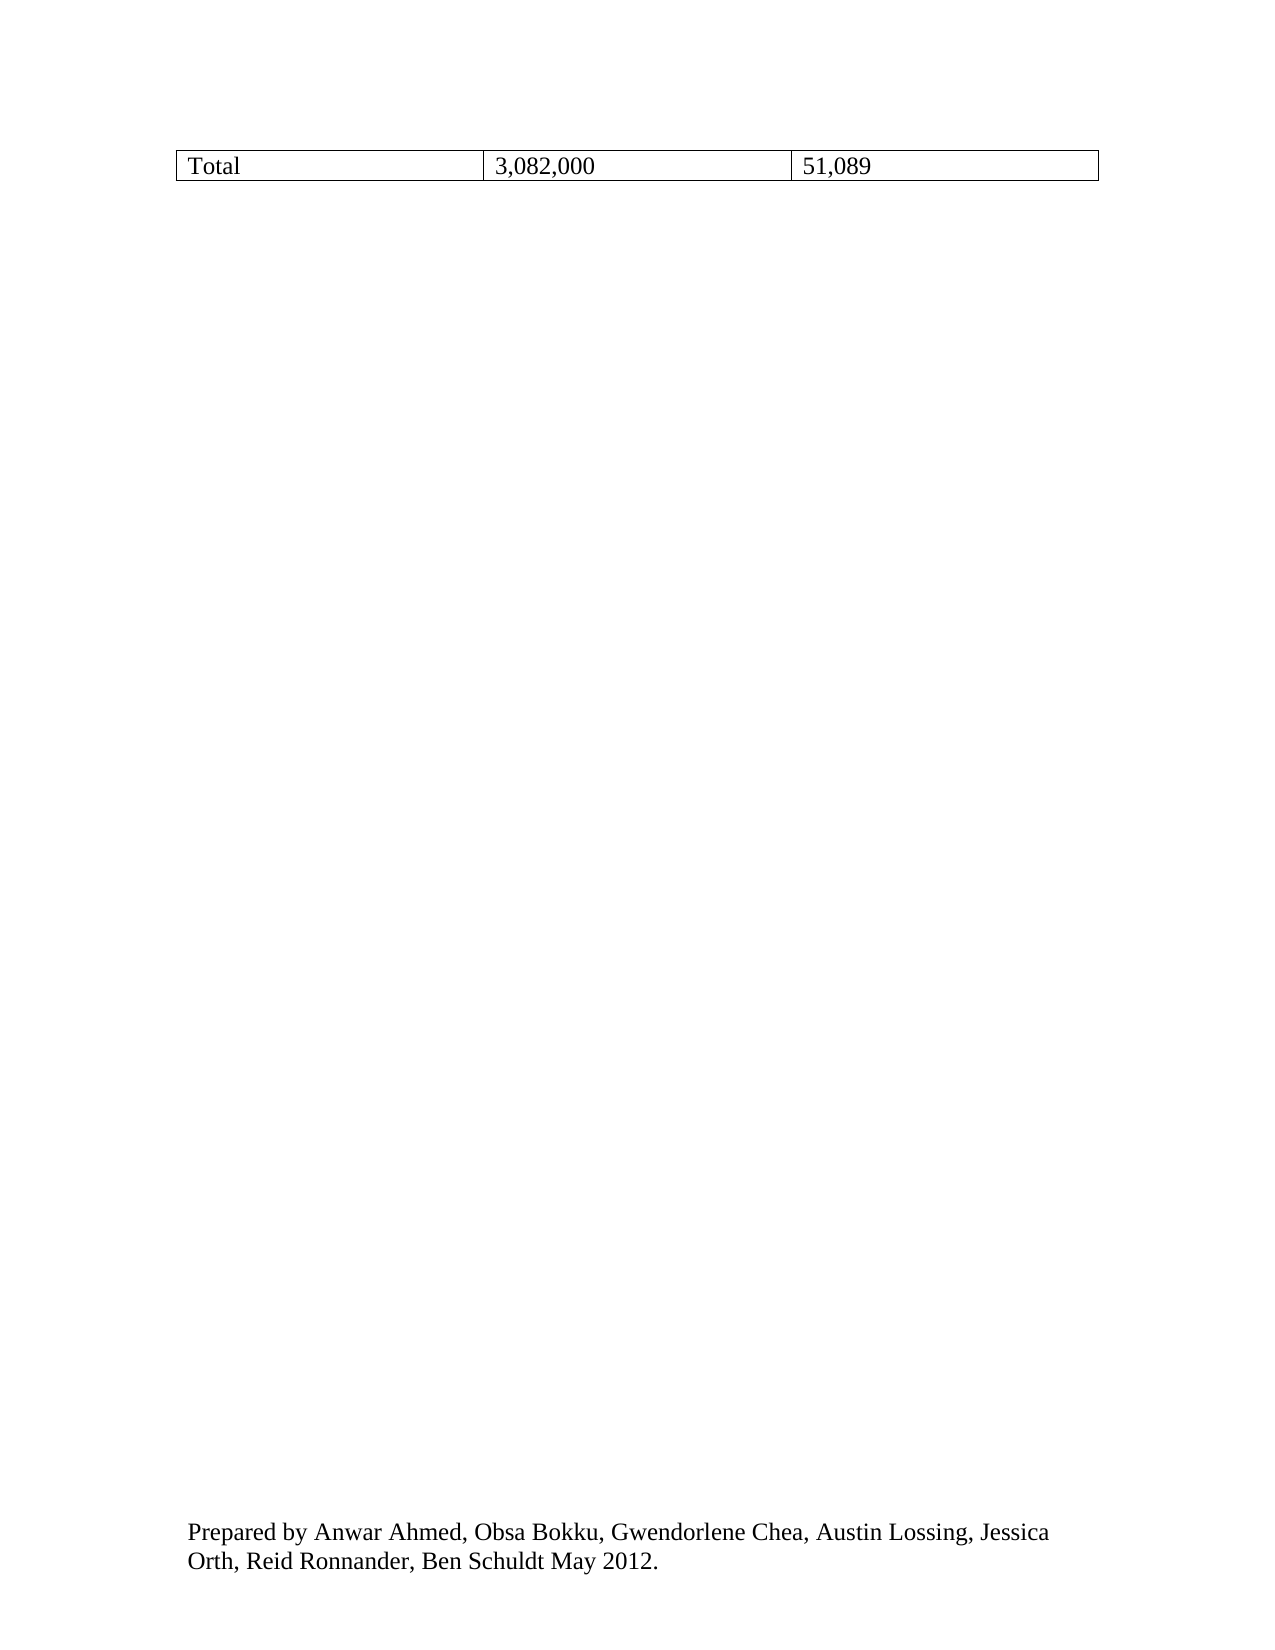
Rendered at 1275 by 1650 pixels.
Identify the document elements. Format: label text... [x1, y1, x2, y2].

table_cell Total [177, 151, 483, 180]
table_cell 3,082,000 [484, 151, 791, 180]
table_cell 51,089 [792, 151, 1098, 180]
